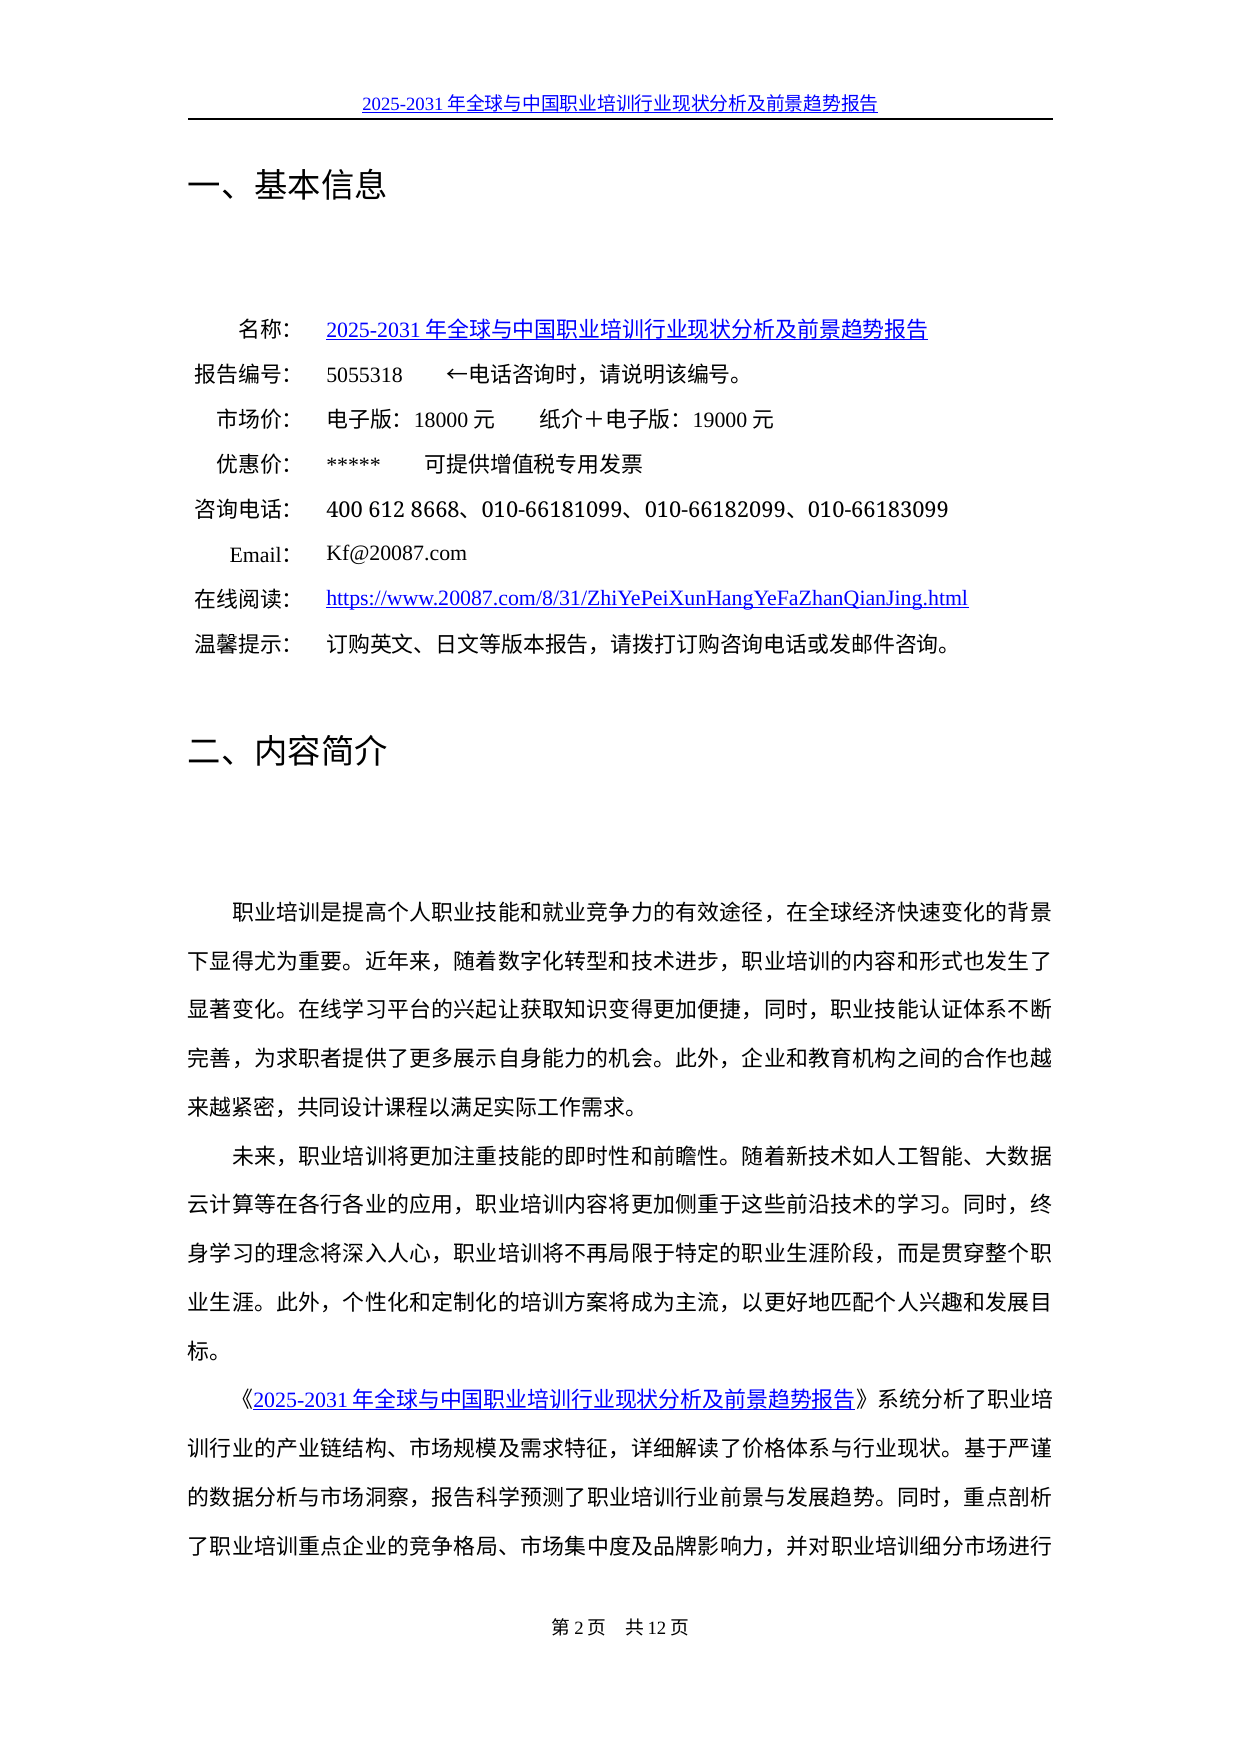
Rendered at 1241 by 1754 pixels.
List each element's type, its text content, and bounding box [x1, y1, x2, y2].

table_cell Email： [167, 537, 315, 582]
table_header 名称： [167, 312, 315, 357]
table_cell 400 612 8668、010-66181099、010-66182099、010-66183099 [315, 492, 1073, 537]
table_cell 报告编号： [167, 357, 315, 402]
table_cell Kf@20087.com [315, 537, 1073, 582]
table_cell 优惠价： [167, 447, 315, 492]
table_cell 市场价： [167, 402, 315, 447]
table_cell [315, 582, 1073, 627]
table_cell 咨询电话： [167, 492, 315, 537]
title 一、基本信息 [187, 150, 1053, 215]
table_header 2025-2031年全球与中国职业培训行业现状分析及前景趋势报告 [315, 312, 1073, 357]
table_cell 电子版：18000 元 纸介＋电子版：19000 元 [315, 402, 1073, 447]
table_cell 温馨提示： [167, 627, 315, 672]
table_cell 在线阅读： [167, 582, 315, 627]
table_cell 5055318 ←电话咨询时，请说明该编号。 [315, 357, 1073, 402]
title 二、内容简介 [187, 717, 1053, 782]
table_cell ***** 可提供增值税专用发票 [315, 447, 1073, 492]
table_cell 订购英文、日文等版本报告，请拨打订购咨询电话或发邮件咨询。 [315, 627, 1073, 672]
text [187, 894, 1053, 1561]
